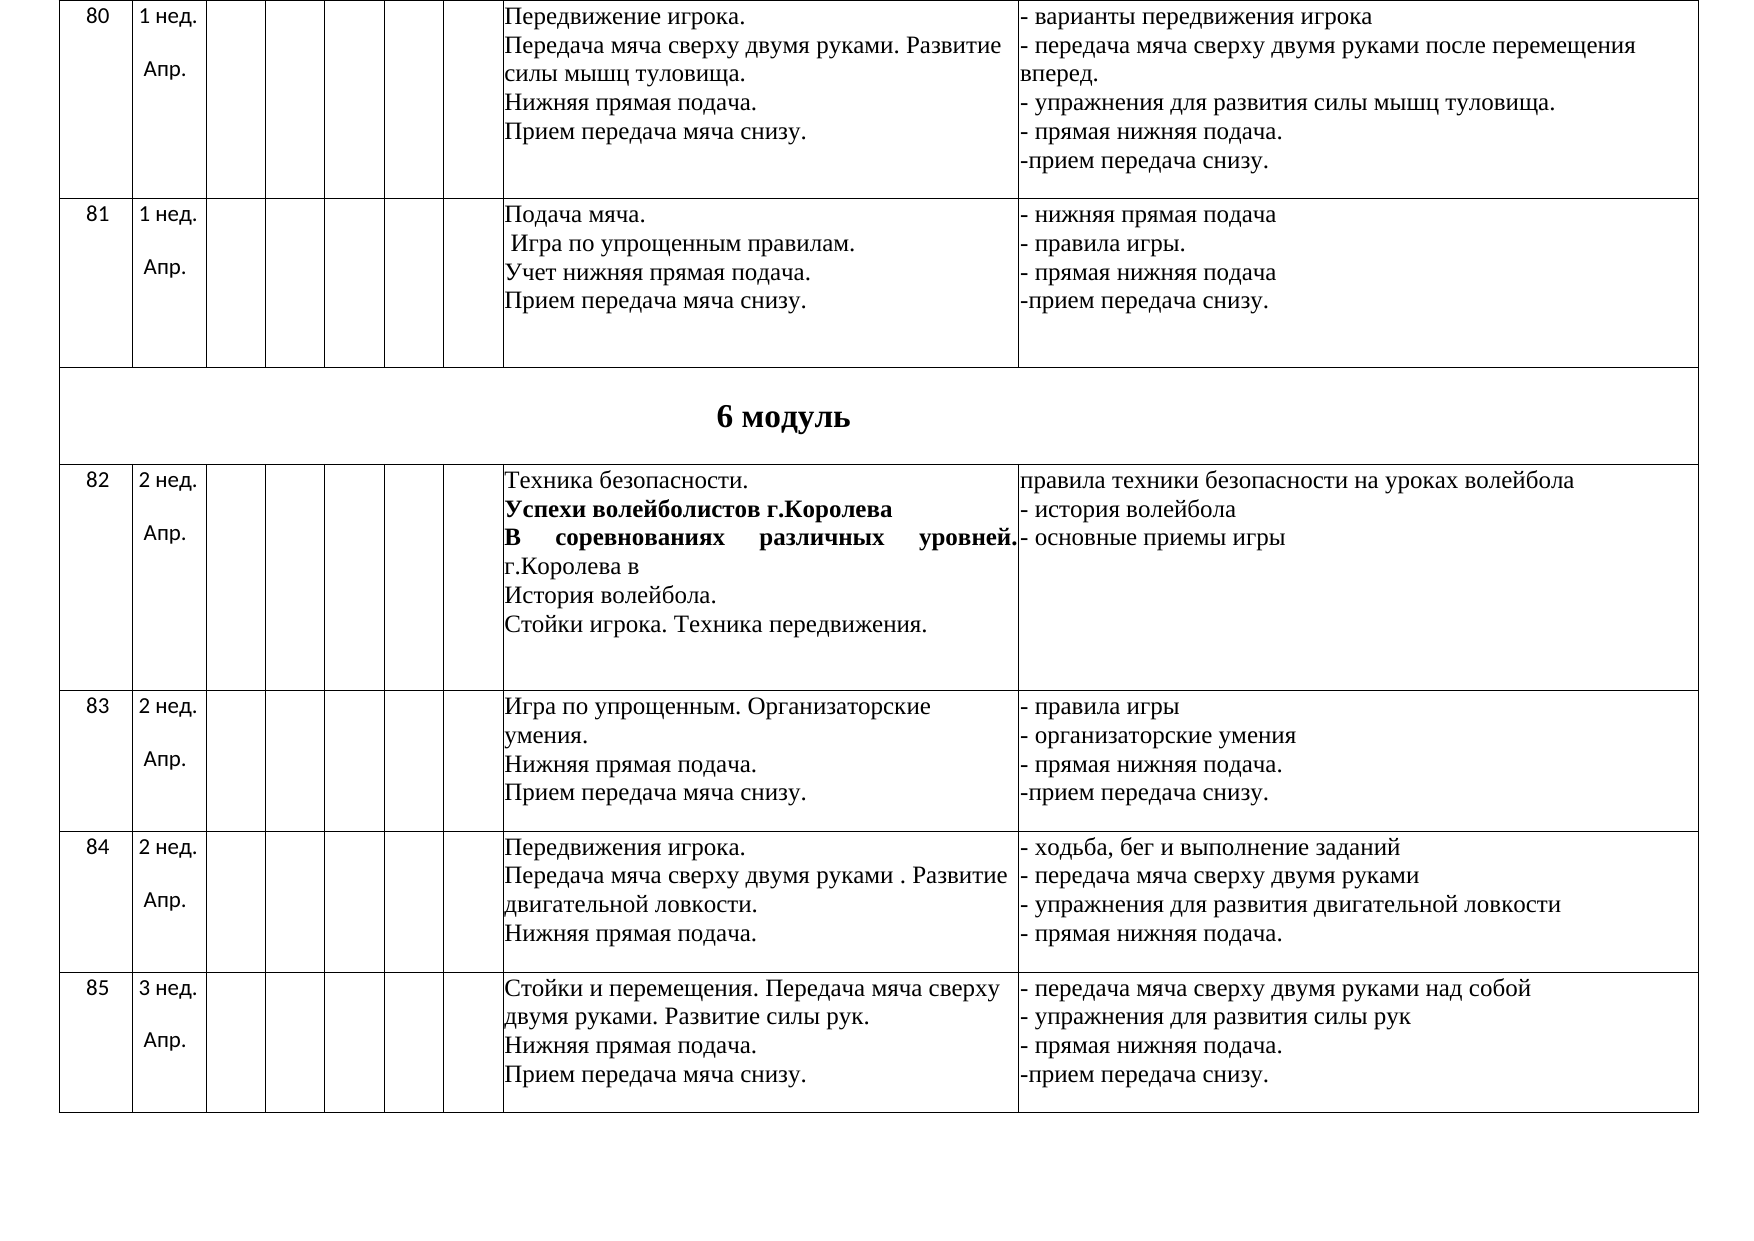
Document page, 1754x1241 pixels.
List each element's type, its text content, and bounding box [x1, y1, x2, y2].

table_cell - правила игры - организаторские умения - прямая нижняя подача. -прием передача снизу. [1019, 691, 1698, 831]
table_cell Игра по упрощенным. Организаторские умения. Нижняя прямая подача. Прием передача мяча снизу. [504, 691, 1018, 831]
table_cell 83 [60, 691, 132, 831]
table_cell [266, 832, 324, 972]
table_cell [385, 832, 443, 972]
table_cell [325, 691, 384, 831]
table_cell 1 нед. Апр. [133, 1, 206, 198]
table_cell [207, 199, 265, 367]
table_cell [444, 1, 503, 198]
table_cell [207, 832, 265, 972]
table_cell [207, 973, 265, 1112]
table_cell 1 нед. Апр. [133, 199, 206, 367]
table_cell [385, 199, 443, 367]
table_cell [207, 1, 265, 198]
table_cell Передвижение игрока. Передача мяча сверху двумя руками. Развитие силы мышц туловища. Нижняя прямая подача. Прием передача мяча снизу. [504, 1, 1018, 198]
table_cell [385, 973, 443, 1112]
table_cell - нижняя прямая подача - правила игры. - прямая нижняя подача -прием передача снизу. [1019, 199, 1698, 367]
table_cell Подача мяча. Игра по упрощенным правилам. Учет нижняя прямая подача. Прием передача мяча снизу. [504, 199, 1018, 367]
table_cell - ходьба, бег и выполнение заданий - передача мяча сверху двумя руками - упражнения для развития двигательной ловкости - прямая нижняя подача. [1019, 832, 1698, 972]
table_cell Передвижения игрока. Передача мяча сверху двумя руками . Развитие двигательной ловкости. Нижняя прямая подача. [504, 832, 1018, 972]
table_cell [266, 199, 324, 367]
table_cell [207, 465, 265, 690]
table_cell [266, 1, 324, 198]
table_cell [444, 691, 503, 831]
table_cell 2 нед. Апр. [133, 832, 206, 972]
table_cell [444, 973, 503, 1112]
table_cell 85 [60, 973, 132, 1112]
table_cell 82 [60, 465, 132, 690]
table_cell правила техники безопасности на уроках волейбола - история волейбола - основные приемы игры [1019, 465, 1698, 690]
table_cell [325, 973, 384, 1112]
table_cell 81 [60, 199, 132, 367]
table_cell 6 модуль [60, 368, 1698, 464]
table_cell 2 нед. Апр. [133, 465, 206, 690]
table_cell [266, 973, 324, 1112]
table_cell [325, 199, 384, 367]
table_cell Техника безопасности. Успехи волейболистов г.Королева В соревнованиях различных уровней. г.Королева в История волейбола. Стойки игрока. Техника передвижения. [504, 465, 1018, 690]
table_cell [385, 465, 443, 690]
table_cell [325, 832, 384, 972]
table_cell 84 [60, 832, 132, 972]
table_cell [325, 465, 384, 690]
table_cell [207, 691, 265, 831]
table_cell [266, 691, 324, 831]
table_cell [266, 465, 324, 690]
table_cell [325, 1, 384, 198]
table_cell 3 нед. Апр. [133, 973, 206, 1112]
table_cell [444, 199, 503, 367]
table_cell 2 нед. Апр. [133, 691, 206, 831]
table_cell [444, 465, 503, 690]
table_cell - передача мяча сверху двумя руками над собой - упражнения для развития силы рук - прямая нижняя подача. -прием передача снизу. [1019, 973, 1698, 1112]
table_cell [385, 691, 443, 831]
table_cell [444, 832, 503, 972]
table_cell [385, 1, 443, 198]
table_cell Стойки и перемещения. Передача мяча сверху двумя руками. Развитие силы рук. Нижняя прямая подача. Прием передача мяча снизу. [504, 973, 1018, 1112]
table_cell 80 [60, 1, 132, 198]
